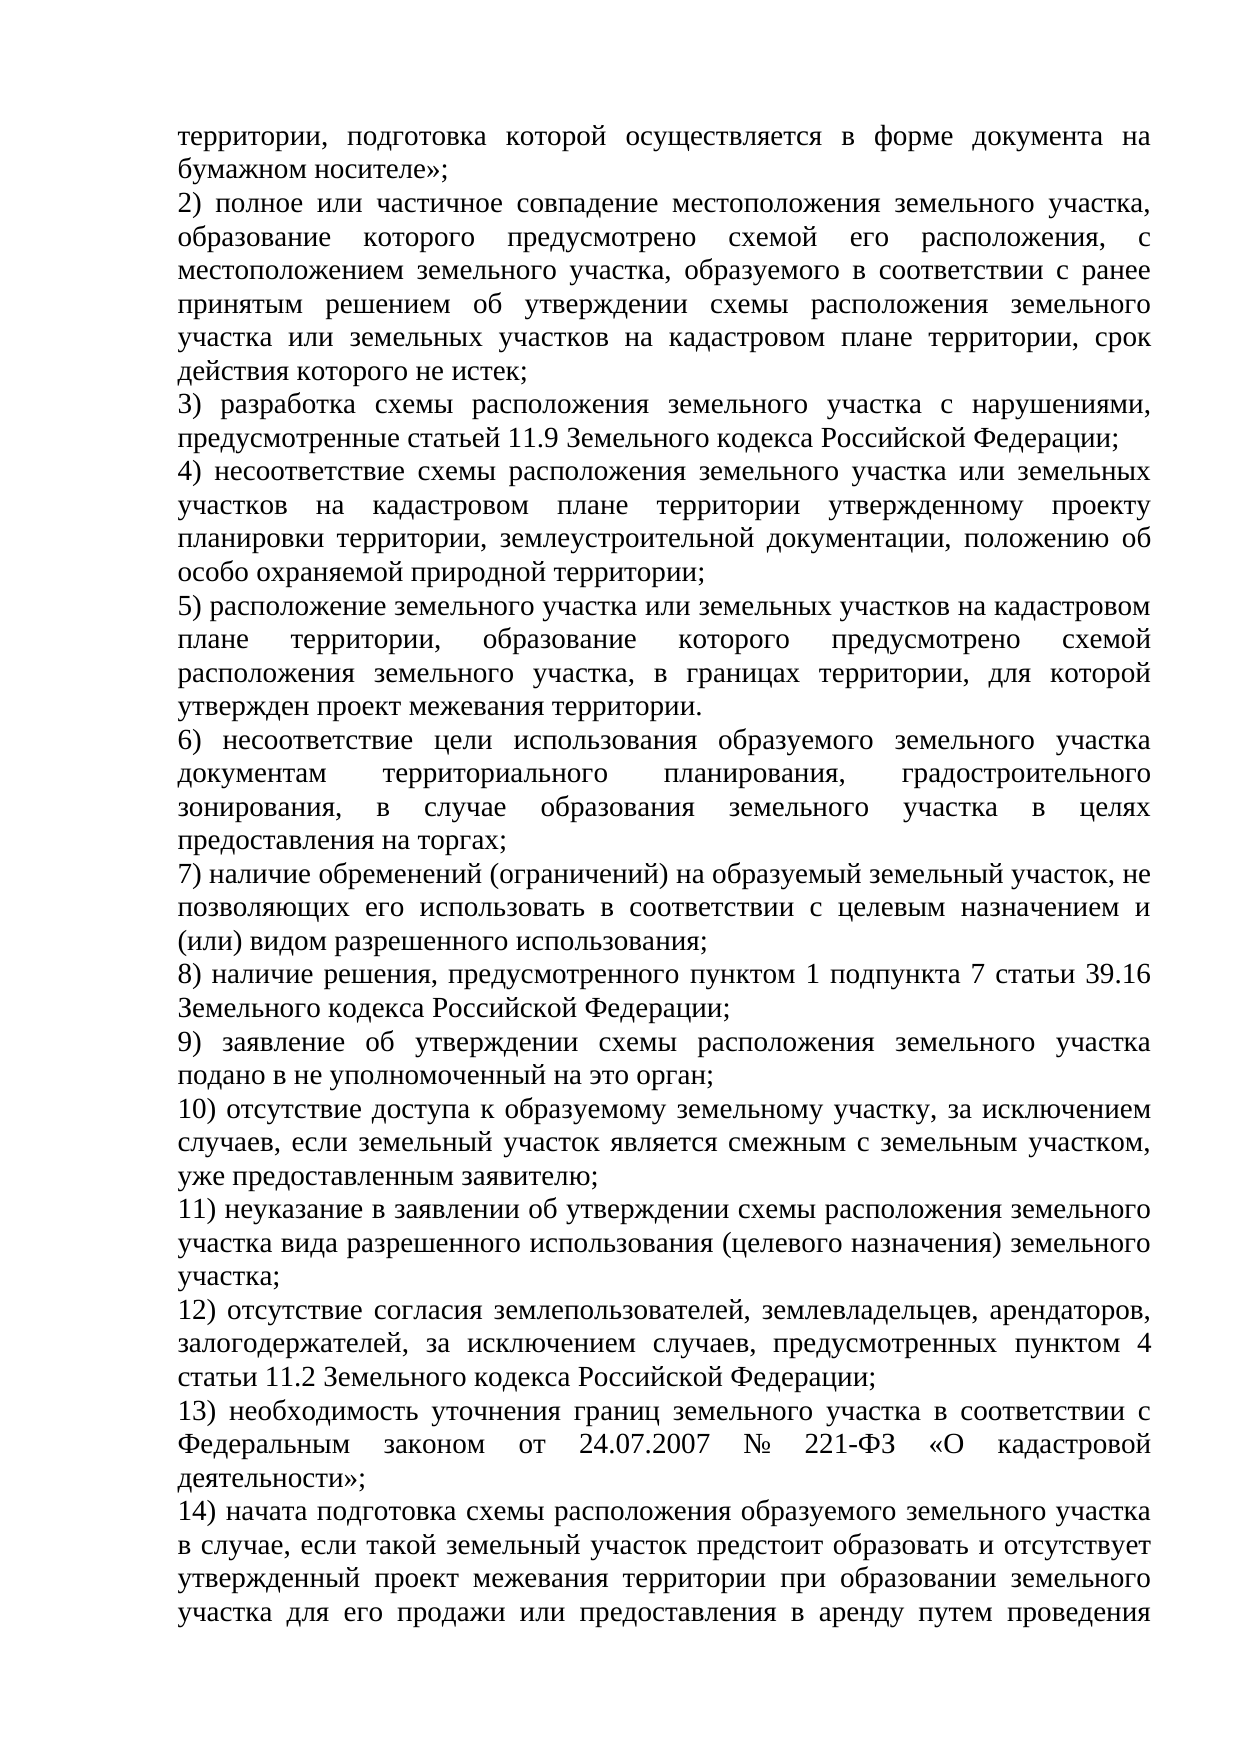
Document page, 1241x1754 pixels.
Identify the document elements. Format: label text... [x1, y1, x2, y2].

text 9) заявление об утверждении схемы расположения земельного участка подано в не уполномоченный на это орган; [177, 1024, 1152, 1091]
text 12) отсутствие согласия землепользователей, землевладельцев, арендаторов, залогодержателей, за исключением случаев, предусмотренных пунктом 4 статьи 11.2 Земельного кодекса Российской Федерации; [177, 1292, 1152, 1393]
text 4) несоответствие схемы расположения земельного участка или земельных участков на кадастровом плане территории утвержденному проекту планировки территории, землеустроительной документации, положению об особо охраняемой природной территории; [177, 453, 1152, 588]
text 5) расположение земельного участка или земельных участков на кадастровом плане территории, образование которого предусмотрено схемой расположения земельного участка, в границах территории, для которой утвержден проект межевания территории. [177, 588, 1152, 722]
text 11) неуказание в заявлении об утверждении схемы расположения земельного участка вида разрешенного использования (целевого назначения) земельного участка; [177, 1191, 1152, 1292]
text 8) наличие решения, предусмотренного пунктом 1 подпункта 7 статьи 39.16 Земельного кодекса Российской Федерации; [177, 957, 1152, 1024]
text 3) разработка схемы расположения земельного участка с нарушениями, предусмотренные статьей 11.9 Земельного кодекса Российской Федерации; [177, 386, 1152, 453]
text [177, 118, 1152, 185]
text 13) необходимость уточнения границ земельного участка в соответствии с Федеральным законом от 24.07.2007 № 221-ФЗ «О кадастровой деятельности»; [177, 1393, 1152, 1493]
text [177, 1493, 1152, 1627]
text 10) отсутствие доступа к образуемому земельному участку, за исключением случаев, если земельный участок является смежным с земельным участком, уже предоставленным заявителю; [177, 1091, 1152, 1191]
text 2) полное или частичное совпадение местоположения земельного участка, образование которого предусмотрено схемой его расположения, с местоположением земельного участка, образуемого в соответствии с ранее принятым решением об утверждении схемы расположения земельного участка или земельных участков на кадастровом плане территории, срок действия которого не истек; [177, 185, 1152, 386]
text 7) наличие обременений (ограничений) на образуемый земельный участок, не позволяющих его использовать в соответствии с целевым назначением и (или) видом разрешенного использования; [177, 856, 1152, 957]
text 6) несоответствие цели использования образуемого земельного участка документам территориального планирования, градостроительного зонирования, в случае образования земельного участка в целях предоставления на торгах; [177, 722, 1152, 856]
